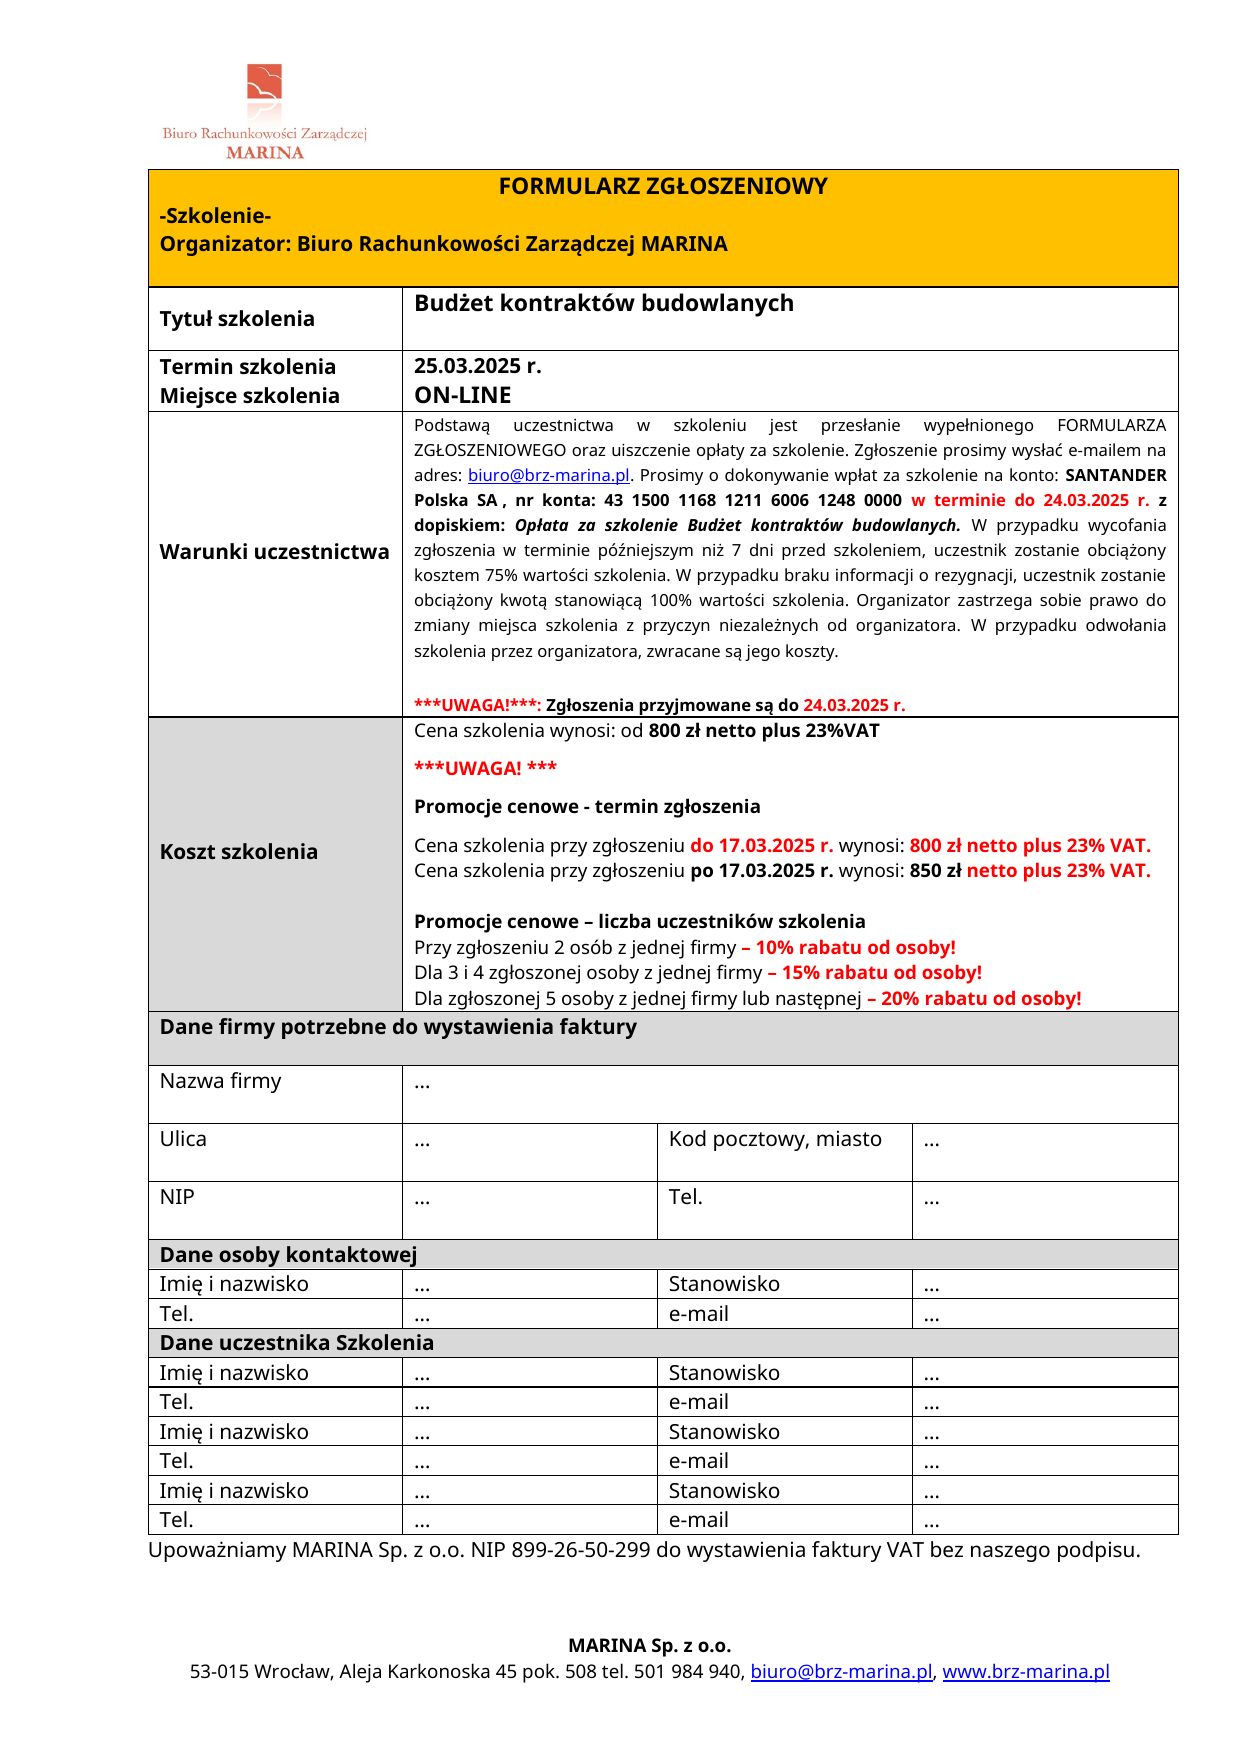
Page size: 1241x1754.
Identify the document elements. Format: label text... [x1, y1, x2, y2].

table_cell Imię i nazwisko [149, 1417, 402, 1445]
table_header FORMULARZ ZGŁOSZENIOWY -Szkolenie- Organizator: Biuro Rachunkowości Zarządczej MARINA [149, 170, 1178, 286]
table_cell e-mail [658, 1505, 912, 1534]
table_cell … [403, 1124, 657, 1181]
table_cell … [403, 1270, 657, 1298]
table_cell … [913, 1476, 1178, 1504]
table_cell Dane osoby kontaktowej [149, 1240, 1178, 1268]
table_cell Tel. [149, 1446, 402, 1475]
table_cell … [403, 1446, 657, 1475]
table_cell Tel. [149, 1505, 402, 1534]
table_cell Stanowisko [658, 1270, 912, 1298]
table_cell … [913, 1446, 1178, 1475]
table_cell Stanowisko [658, 1417, 912, 1445]
table_cell … [403, 1476, 657, 1504]
table_cell Tel. [149, 1388, 402, 1416]
table_cell … [403, 1182, 657, 1239]
table_cell … [403, 1388, 657, 1416]
table_cell e-mail [658, 1388, 912, 1416]
table_cell Nazwa firmy [149, 1066, 402, 1123]
table_cell … [403, 1417, 657, 1445]
table_cell Budżet kontraktów budowlanych [403, 288, 1178, 350]
table_cell Imię i nazwisko [149, 1476, 402, 1504]
picture [147, 53, 381, 169]
table_cell Warunki uczestnictwa [149, 412, 402, 716]
table_cell … [913, 1505, 1178, 1534]
table_cell Stanowisko [658, 1358, 912, 1386]
table_cell Dane uczestnika Szkolenia [149, 1329, 1178, 1357]
table_cell Termin szkolenia Miejsce szkolenia [149, 351, 402, 411]
table_cell … [403, 1505, 657, 1534]
table_cell … [913, 1388, 1178, 1416]
table_cell … [913, 1124, 1178, 1181]
table_cell … [403, 1358, 657, 1386]
table_cell … [403, 1066, 1178, 1123]
table_cell … [913, 1182, 1178, 1239]
table_cell Dane firmy potrzebne do wystawienia faktury [149, 1012, 1178, 1065]
table_cell … [913, 1270, 1178, 1298]
table_cell Tel. [149, 1299, 402, 1327]
table_cell … [913, 1358, 1178, 1386]
table_cell e-mail [658, 1446, 912, 1475]
table_cell Tytuł szkolenia [149, 288, 402, 350]
table_cell … [403, 1299, 657, 1327]
text Upoważniamy MARINA Sp. z o.o. NIP 899-26-50-299 do wystawienia faktury VAT bez naszego podpisu. [148, 1535, 1152, 1563]
table_cell Cena szkolenia wynosi: od 800 zł netto plus 23%VAT ***UWAGA! *** Promocje cenowe - termin zgłoszenia Cena szkolenia przy zgłoszeniu do 17.03.2025 r. wynosi: 800 zł netto plus 23% VAT. Cena szkolenia przy zgłoszeniu po 17.03.2025 r. wynosi: 850 zł netto plus 23% VAT. Promocje cenowe – liczba uczestników szkolenia Przy zgłoszeniu 2 osób z jednej firmy – 10% rabatu od osoby! Dla 3 i 4 zgłoszonej osoby z jednej firmy – 15% rabatu od osoby! Dla zgłoszonej 5 osoby z jednej firmy lub następnej – 20% rabatu od osoby! [403, 718, 1178, 1011]
table_cell NIP [149, 1182, 402, 1239]
table_cell Imię i nazwisko [149, 1358, 402, 1386]
table_cell Imię i nazwisko [149, 1270, 402, 1298]
table_cell e-mail [658, 1299, 912, 1327]
table_cell Stanowisko [658, 1476, 912, 1504]
table_cell Ulica [149, 1124, 402, 1181]
table_cell … [913, 1299, 1178, 1327]
table_cell Kod pocztowy, miasto [658, 1124, 912, 1181]
table_cell Koszt szkolenia [149, 718, 402, 1011]
table_cell 25.03.2025 r. ON-LINE [403, 351, 1178, 411]
table_cell Podstawą uczestnictwa w szkoleniu jest przesłanie wypełnionego FORMULARZA ZGŁOSZENIOWEGO oraz uiszczenie opłaty za szkolenie. Zgłoszenie prosimy wysłać e-mailem na adres: biuro@brz-marina.pl. Prosimy o dokonywanie wpłat za szkolenie na konto: SANTANDER Polska SA , nr konta: 43 1500 1168 1211 6006 1248 0000 w terminie do 24.03.2025 r. z dopiskiem: Opłata za szkolenie Budżet kontraktów budowlanych. W przypadku wycofania zgłoszenia w terminie późniejszym niż 7 dni przed szkoleniem, uczestnik zostanie obciążony kosztem 75% wartości szkolenia. W przypadku braku informacji o rezygnacji, uczestnik zostanie obciążony kwotą stanowiącą 100% wartości szkolenia. Organizator zastrzega sobie prawo do zmiany miejsca szkolenia z przyczyn niezależnych od organizatora. W przypadku odwołania szkolenia przez organizatora, zwracane są jego koszty. ***UWAGA!***: Zgłoszenia przyjmowane są do 24.03.2025 r. [403, 412, 1178, 716]
table_cell Tel. [658, 1182, 912, 1239]
table_cell … [913, 1417, 1178, 1445]
